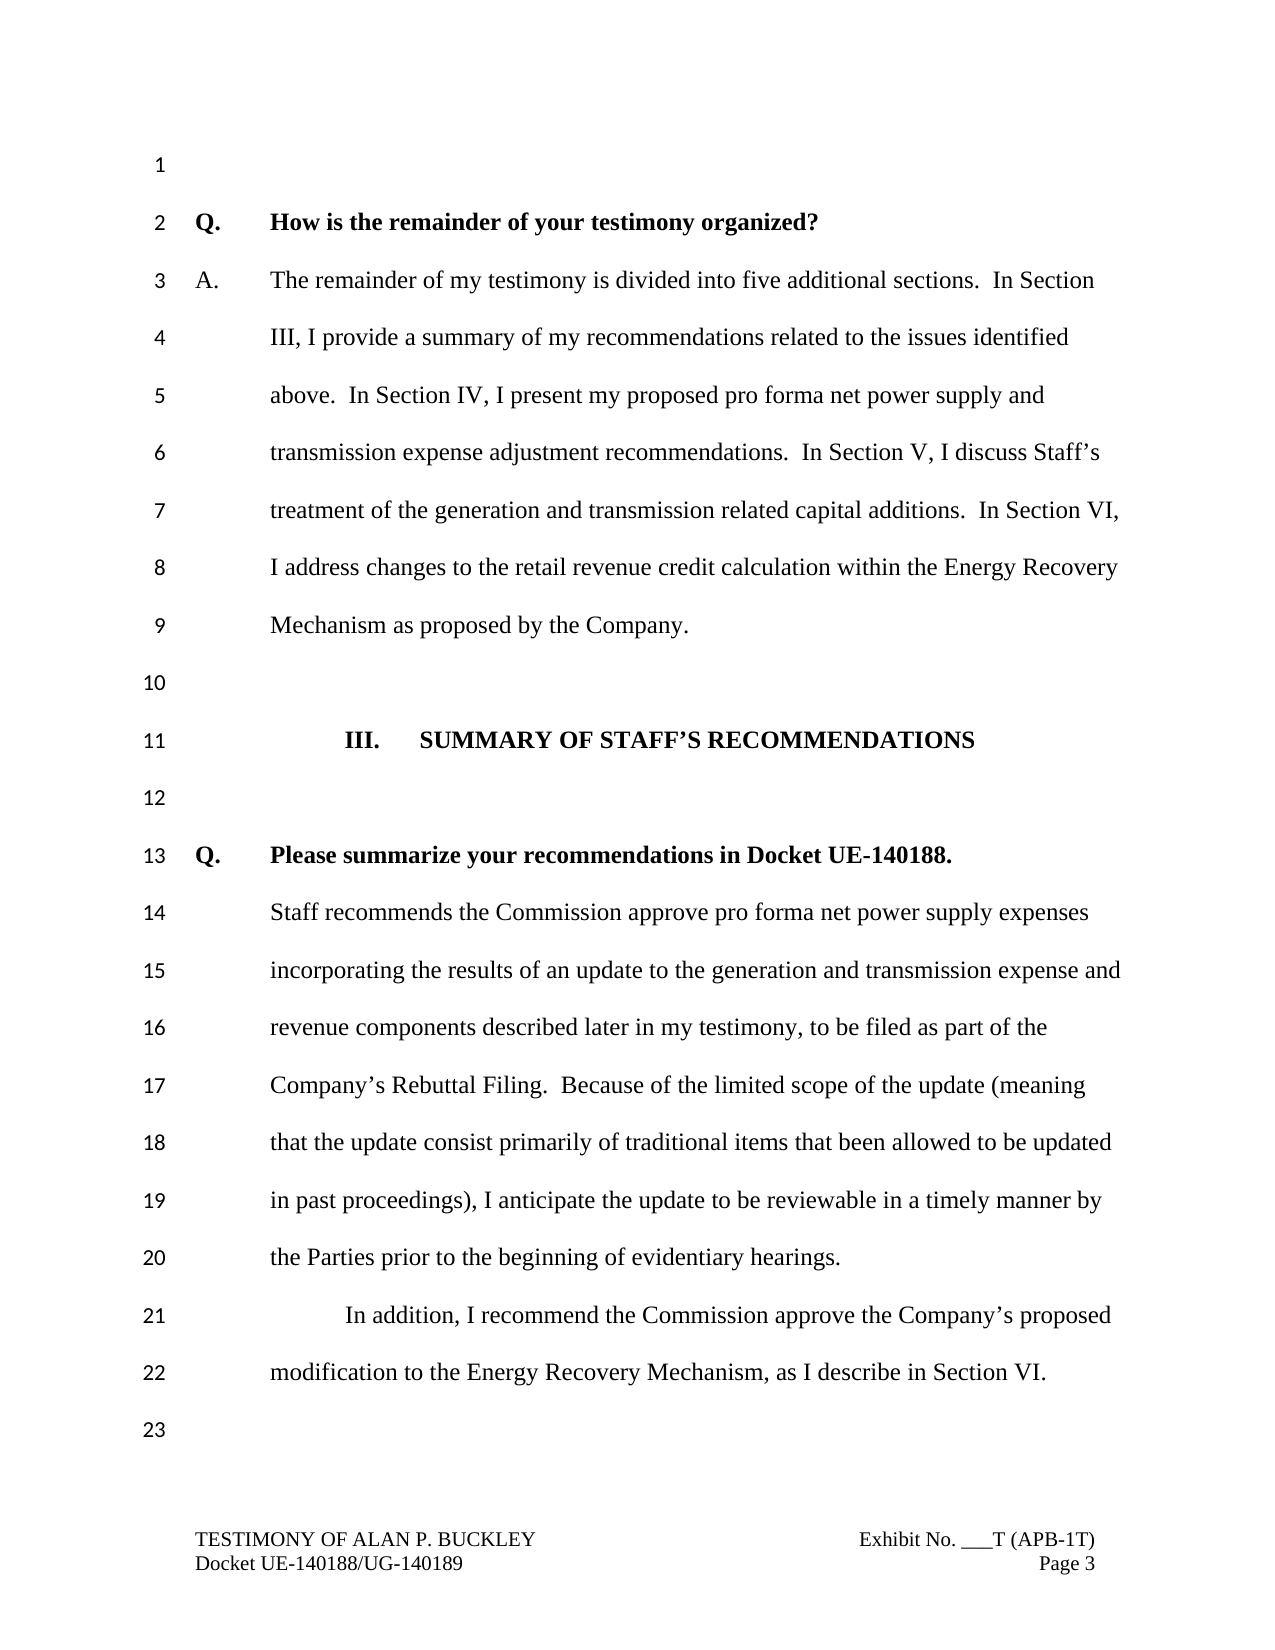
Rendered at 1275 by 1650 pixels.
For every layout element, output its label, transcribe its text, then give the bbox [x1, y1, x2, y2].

text Q. Please summarize your recommendations in Docket UE-140188. [195, 840, 1125, 869]
text Staff recommends the Commission approve pro forma net power supply expenses incorporating the results of an update to the generation and transmission expense and revenue components described later in my testimony, to be filed as part of the Company’s Rebuttal Filing. Because of the limited scope of the update (meaning that the update consist primarily of traditional items that been allowed to be updated in past proceedings), I anticipate the update to be reviewable in a timely manner by the Parties prior to the beginning of evidentiary hearings. [270, 897, 1125, 1271]
text In addition, I recommend the Commission approve the Company’s proposed modification to the Energy Recovery Mechanism, as I describe in Section VI. [270, 1300, 1125, 1386]
text A. The remainder of my testimony is divided into five additional sections. In Section III, I provide a summary of my recommendations related to the issues identified above. In Section IV, I present my proposed pro forma net power supply and transmission expense adjustment recommendations. In Section V, I discuss Staff’s treatment of the generation and transmission related capital additions. In Section VI, I address changes to the retail revenue credit calculation within the Energy Recovery Mechanism as proposed by the Company. [195, 265, 1125, 639]
text Q. How is the remainder of your testimony organized? [195, 207, 1125, 236]
text III. SUMMARY OF STAFF’S RECOMMENDATIONS [195, 725, 1125, 754]
